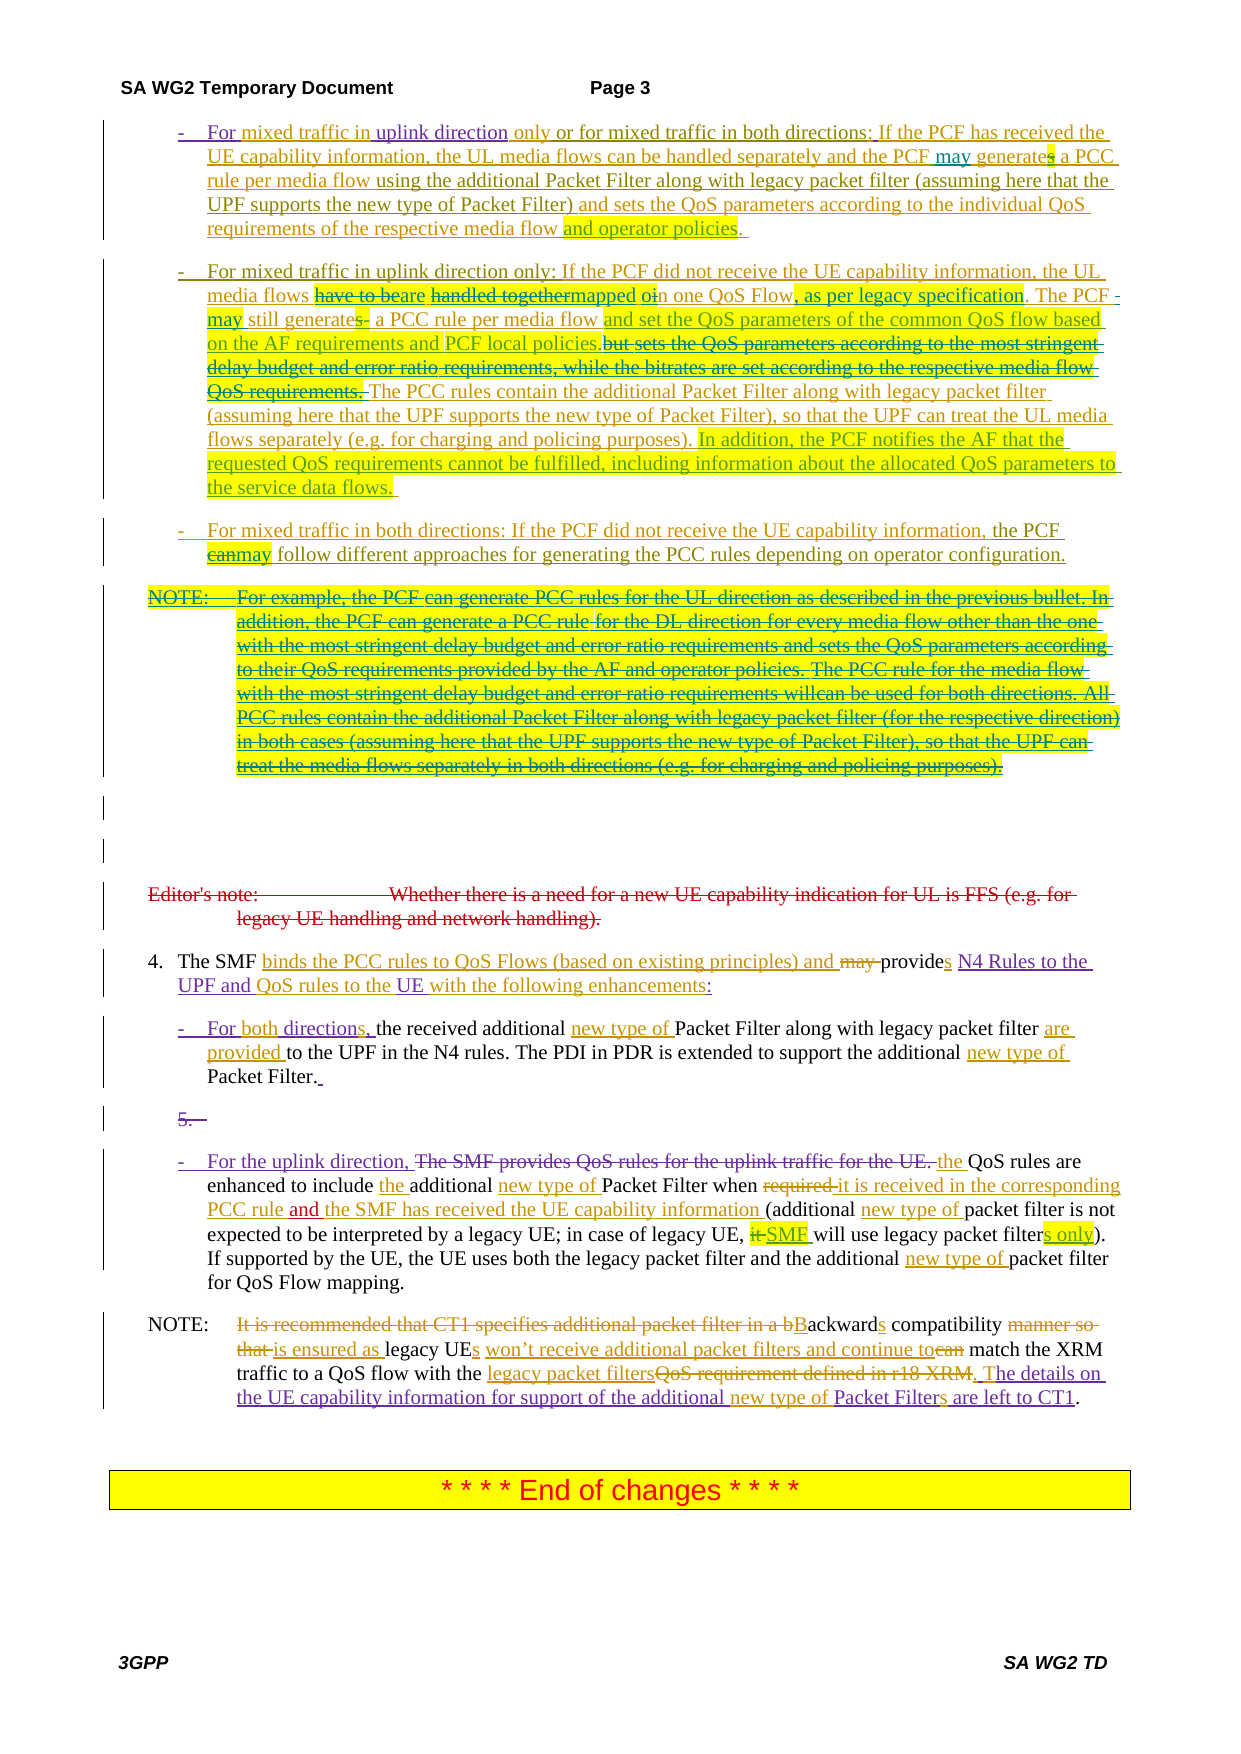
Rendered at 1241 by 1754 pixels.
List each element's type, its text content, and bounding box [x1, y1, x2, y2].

text NOTE: ackward compatibility legacy UE match the XRM traffic to a QoS flow with the . [148, 1312, 1122, 1409]
text * * * * End of changes * * * * [110, 1471, 1130, 1509]
text QoS rules are enhanced to include additional Packet Filter when (additional packet filter is not expected to be interpreted by a legacy UE; in case of legacy UE, will use legacy packet filter). If supported by the UE, the UE uses both the legacy packet filter and the additional packet filter for QoS Flow mapping. [177, 1149, 1122, 1294]
text 4. The SMF provide [148, 949, 1122, 997]
text the received additional Packet Filter along with legacy packet filter to the UPF in the N4 rules. The PDI in PDR is extended to support the additional Packet Filter. [177, 1016, 1122, 1088]
